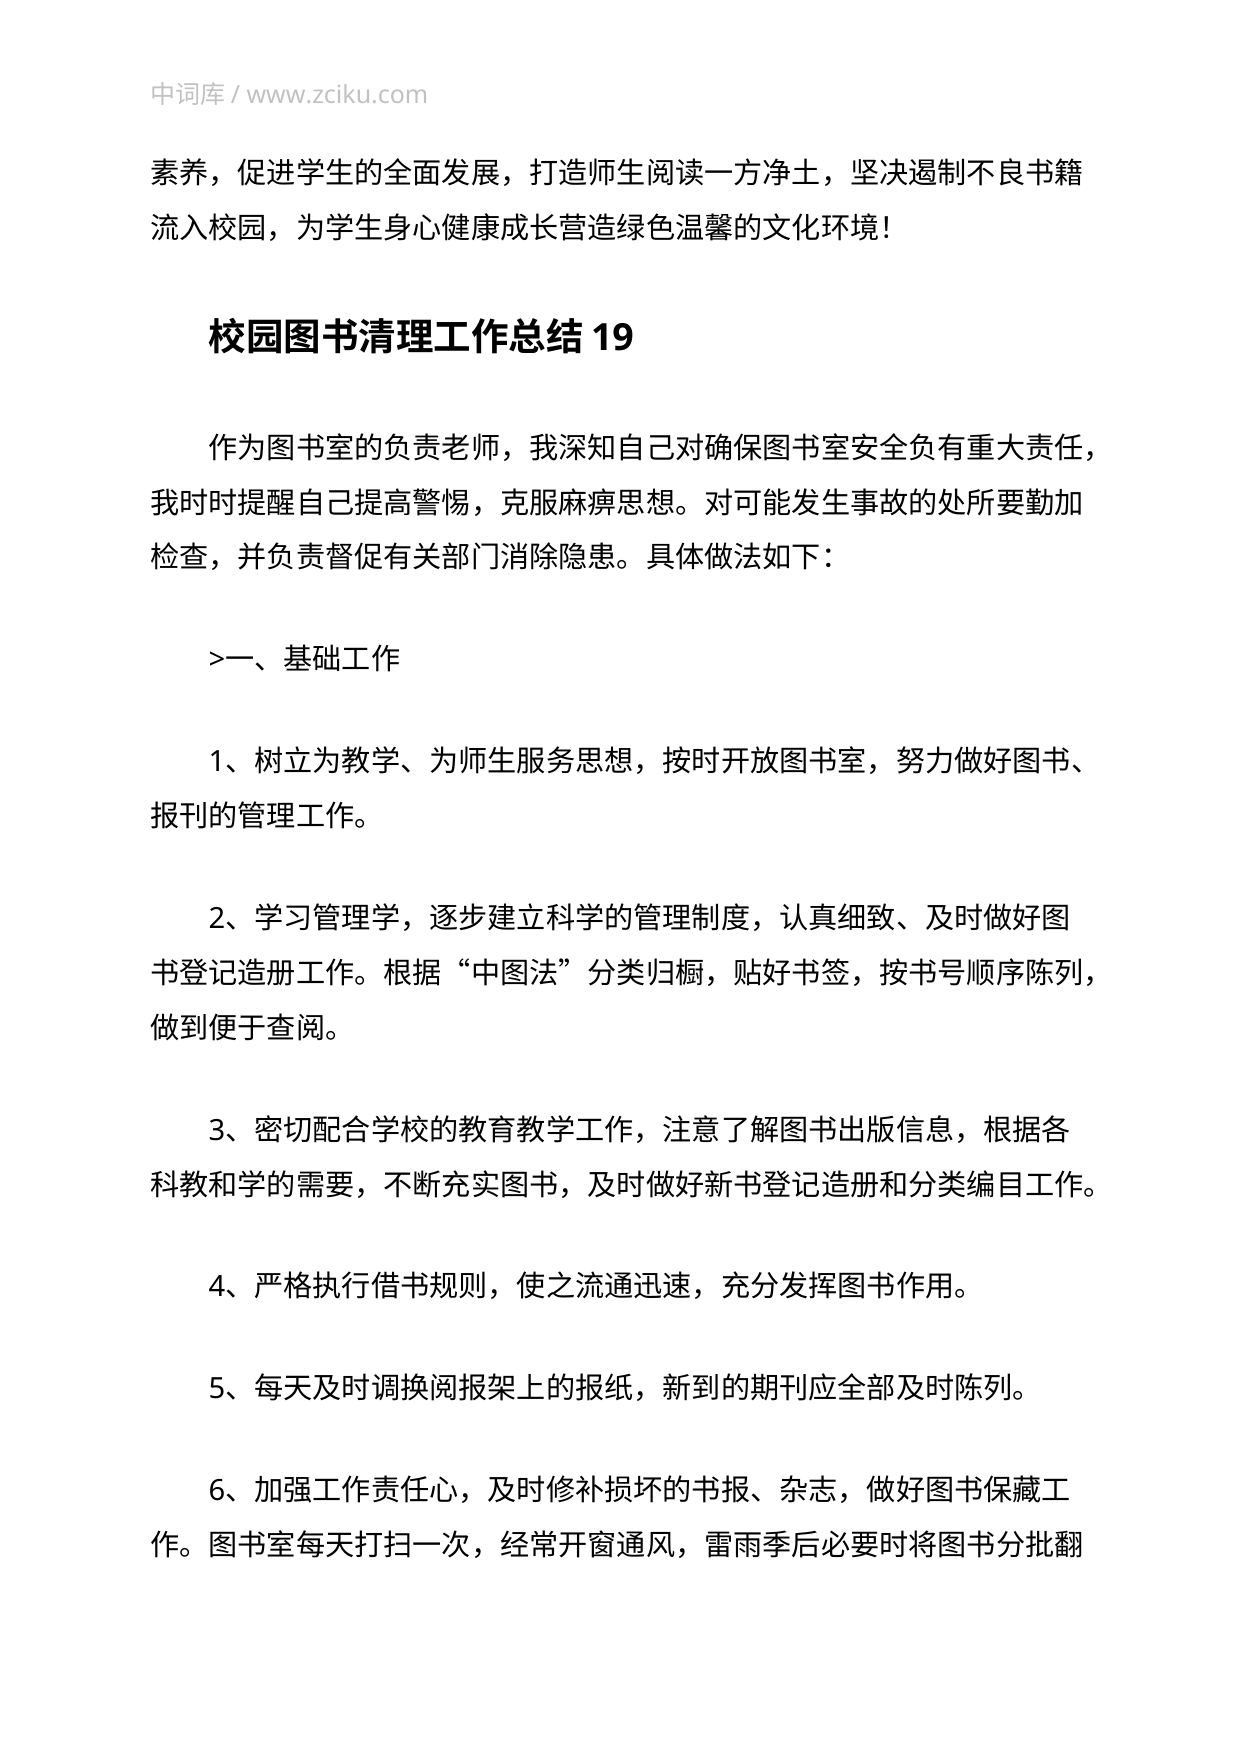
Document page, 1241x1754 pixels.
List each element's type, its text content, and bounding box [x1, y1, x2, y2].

text 3、密切配合学校的教育教学工作，注意了解图书出版信息，根据各科教和学的需要，不断充实图书，及时做好新书登记造册和分类编目工作。 [150, 1106, 1090, 1203]
text 1、树立为教学、为师生服务思想，按时开放图书室，努力做好图书、报刊的管理工作。 [150, 738, 1090, 835]
text 校园图书清理工作总结19 [150, 307, 1090, 361]
text 2、学习管理学，逐步建立科学的管理制度，认真细致、及时做好图书登记造册工作。根据“中图法”分类归橱，贴好书签，按书号顺序陈列，做到便于查阅。 [150, 894, 1090, 1047]
text >一、基础工作 [150, 636, 1090, 678]
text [150, 150, 1090, 247]
text 5、每天及时调换阅报架上的报纸，新到的期刊应全部及时陈列。 [150, 1365, 1090, 1407]
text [150, 1467, 1090, 1564]
text 作为图书室的负责老师，我深知自己对确保图书室安全负有重大责任，我时时提醒自己提高警惕，克服麻痹思想。对可能发生事故的处所要勤加检查，并负责督促有关部门消除隐患。具体做法如下： [150, 424, 1090, 576]
text 4、严格执行借书规则，使之流通迅速，充分发挥图书作用。 [150, 1263, 1090, 1305]
